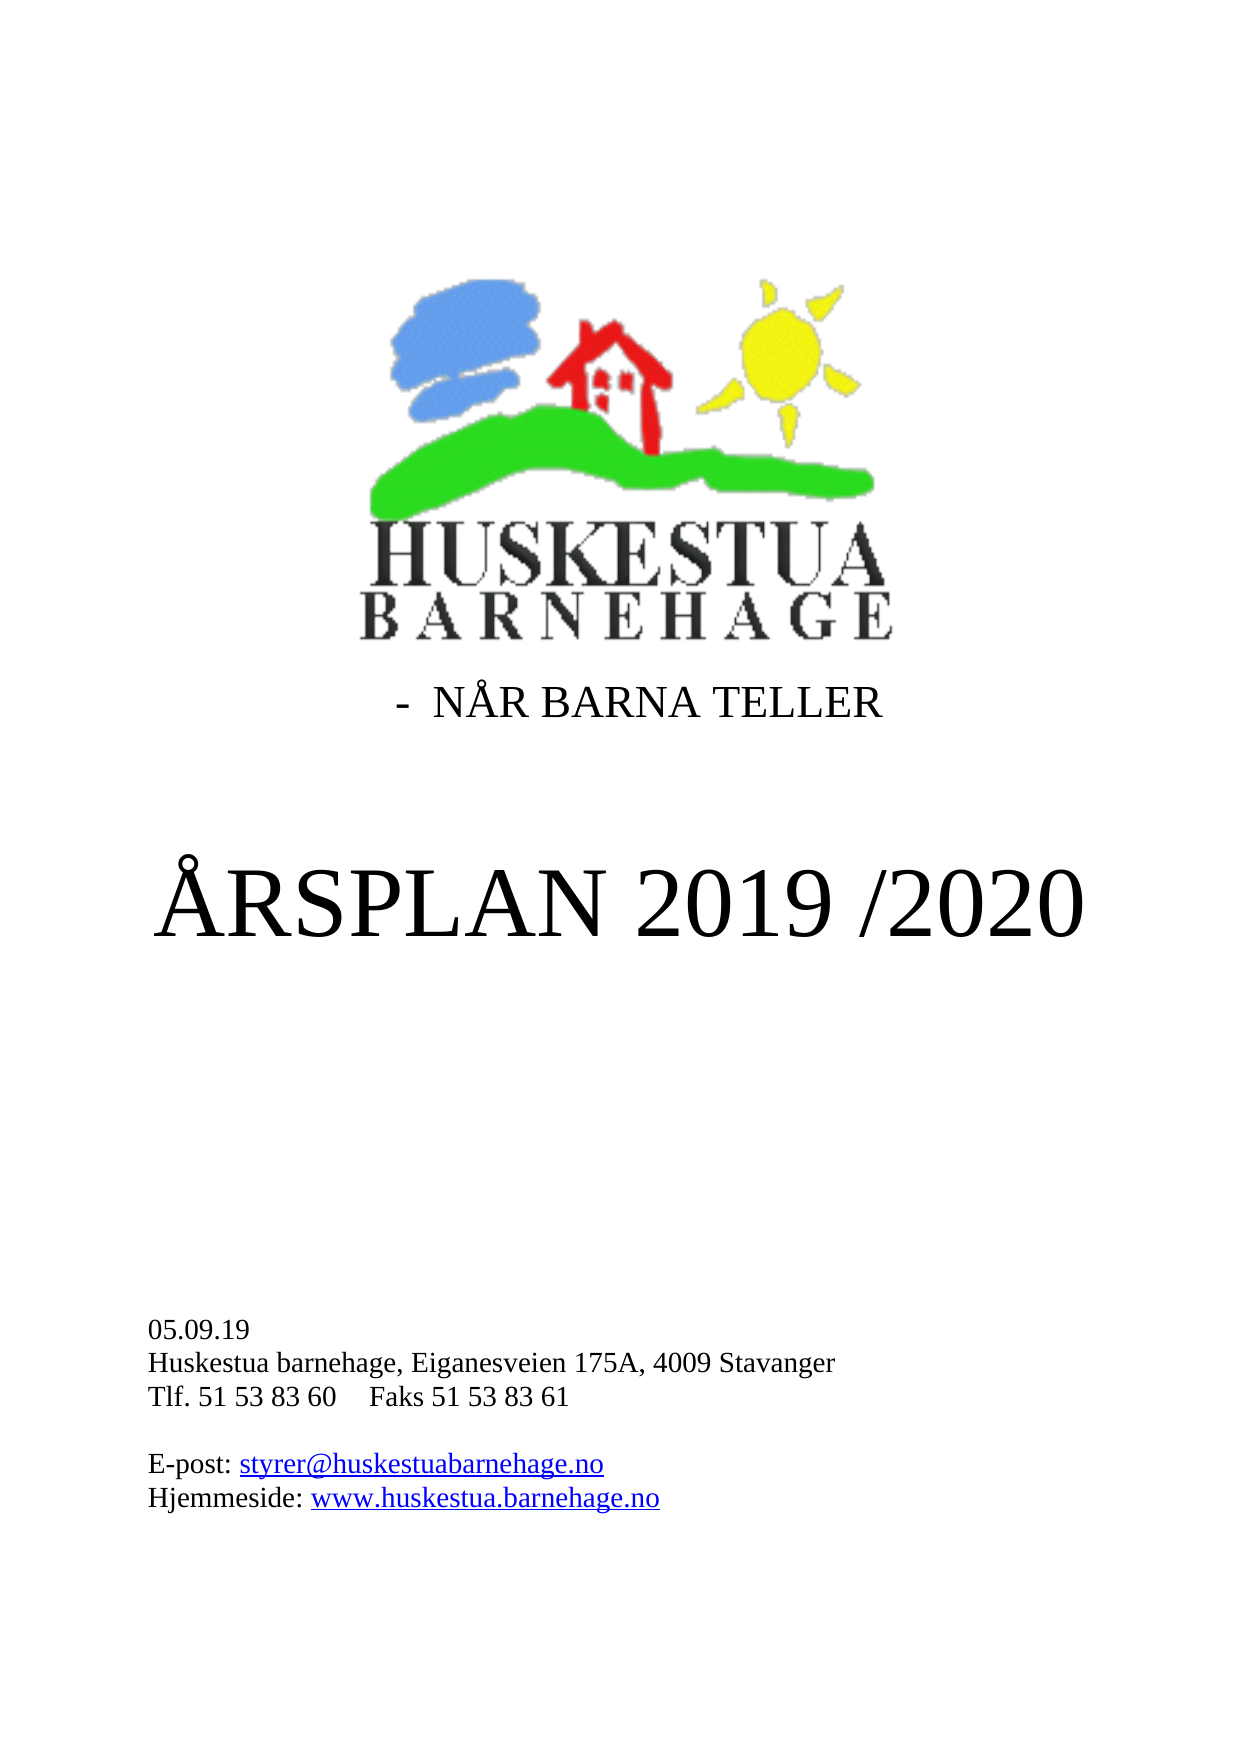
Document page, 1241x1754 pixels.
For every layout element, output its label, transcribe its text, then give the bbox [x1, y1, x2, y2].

text ÅRSPLAN 2019 /2020 [148, 842, 1092, 957]
text Tlf. 51 53 83 60 Faks 51 53 83 61 [148, 1379, 1092, 1413]
list NÅR BARNA TELLER [185, 675, 1092, 727]
text E-post: styrer@huskestuabarnehage.no [148, 1446, 1092, 1480]
text Huskestua barnehage, Eiganesveien 175A, 4009 Stavanger [148, 1346, 1092, 1379]
text 05.09.19 [148, 1312, 1092, 1346]
picture [353, 269, 898, 663]
text Hjemmeside: www.huskestua.barnehage.no [148, 1480, 1092, 1513]
